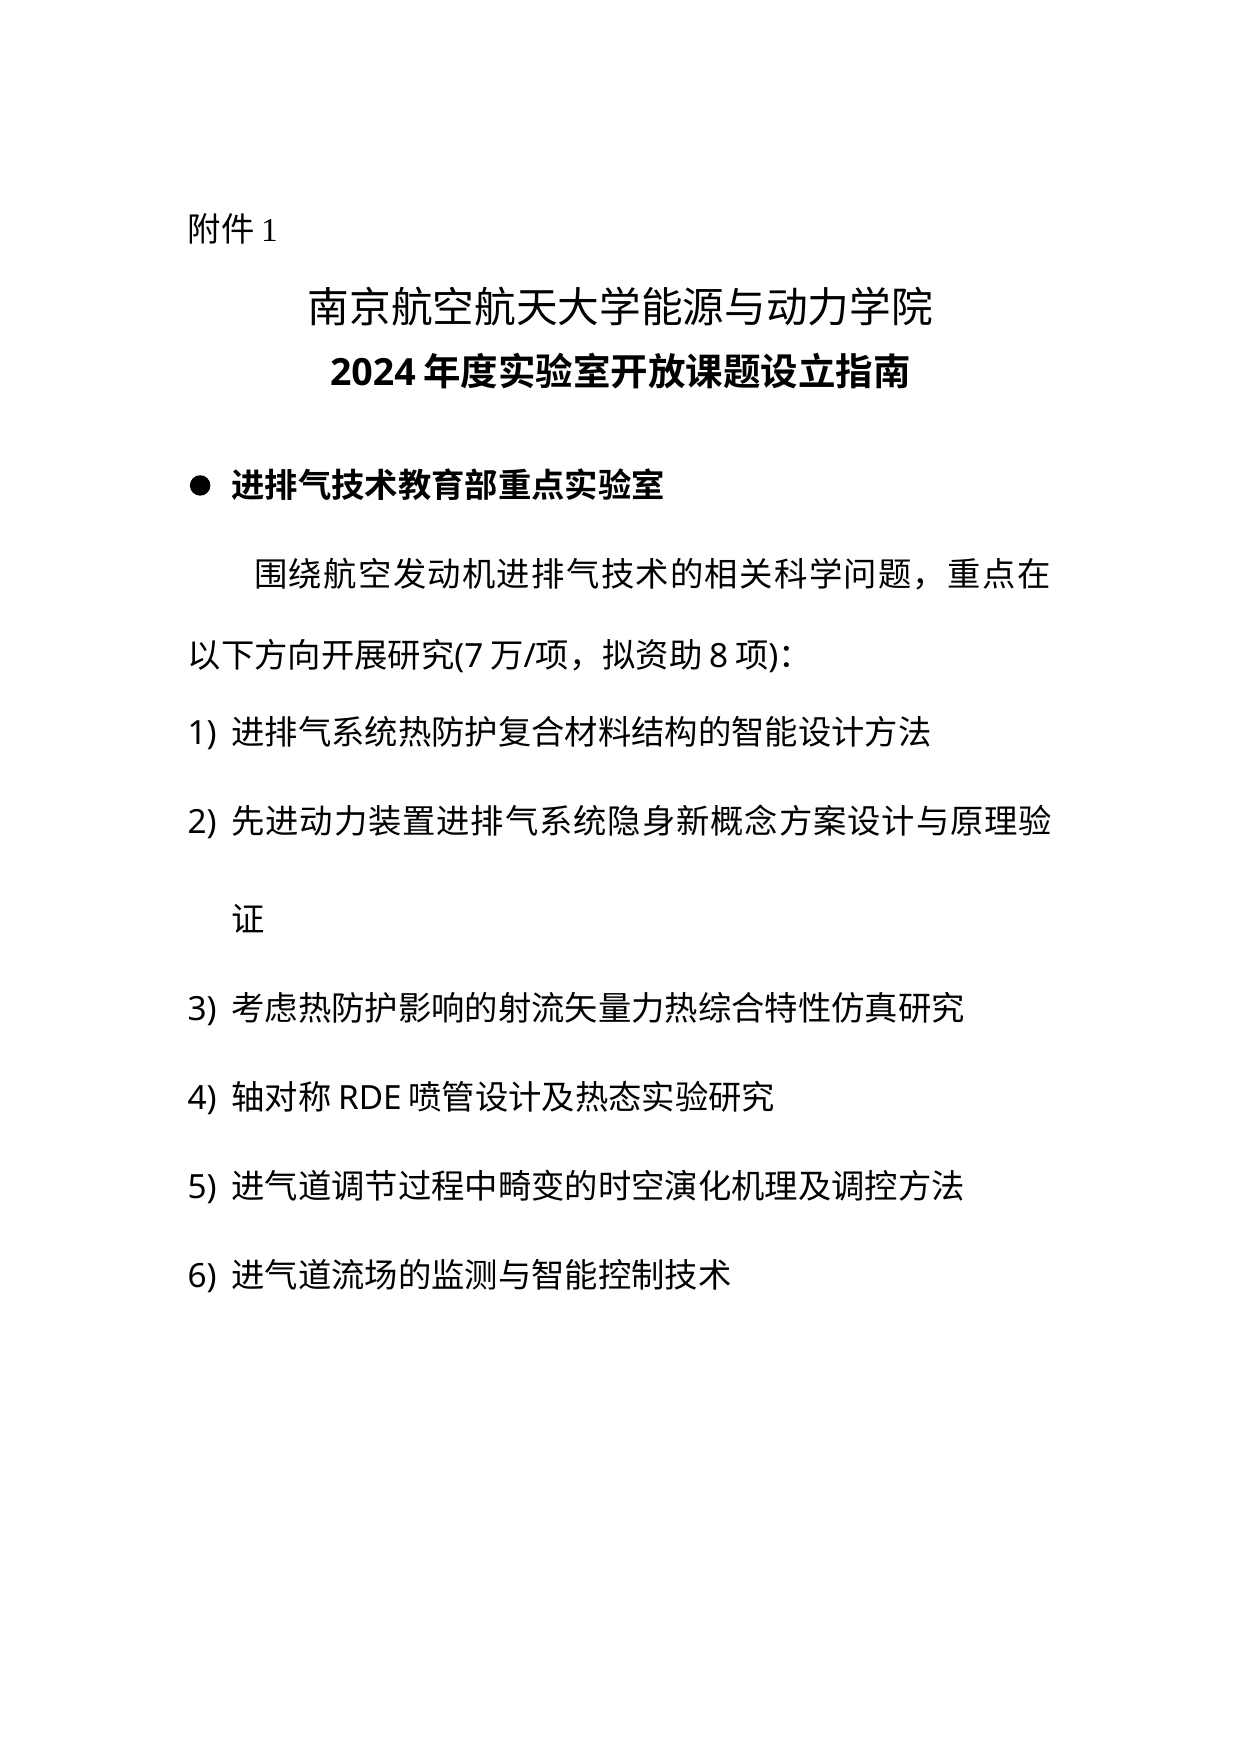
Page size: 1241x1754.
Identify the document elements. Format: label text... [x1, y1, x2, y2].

text 围绕航空发动机进排气技术的相关科学问题，重点在以下方向开展研究(7万/项，拟资助8项)： [187, 539, 1053, 686]
title 2024年度实验室开放课题设立指南 [187, 337, 1053, 402]
list 进气道流场的监测与智能控制技术 [187, 1241, 1053, 1306]
list 进气道调节过程中畸变的时空演化机理及调控方法 [187, 1152, 1053, 1217]
list 轴对称RDE喷管设计及热态实验研究 [187, 1063, 1053, 1128]
list 考虑热防护影响的射流矢量力热综合特性仿真研究 [187, 973, 1053, 1038]
list 进排气技术教育部重点实验室 [187, 450, 1053, 515]
text 附件1 [187, 194, 1053, 259]
title 南京航空航天大学能源与动力学院 [187, 272, 1053, 337]
list 进排气系统热防护复合材料结构的智能设计方法 [187, 698, 1053, 763]
list 先进动力装置进排气系统隐身新概念方案设计与原理验证 [187, 787, 1053, 949]
